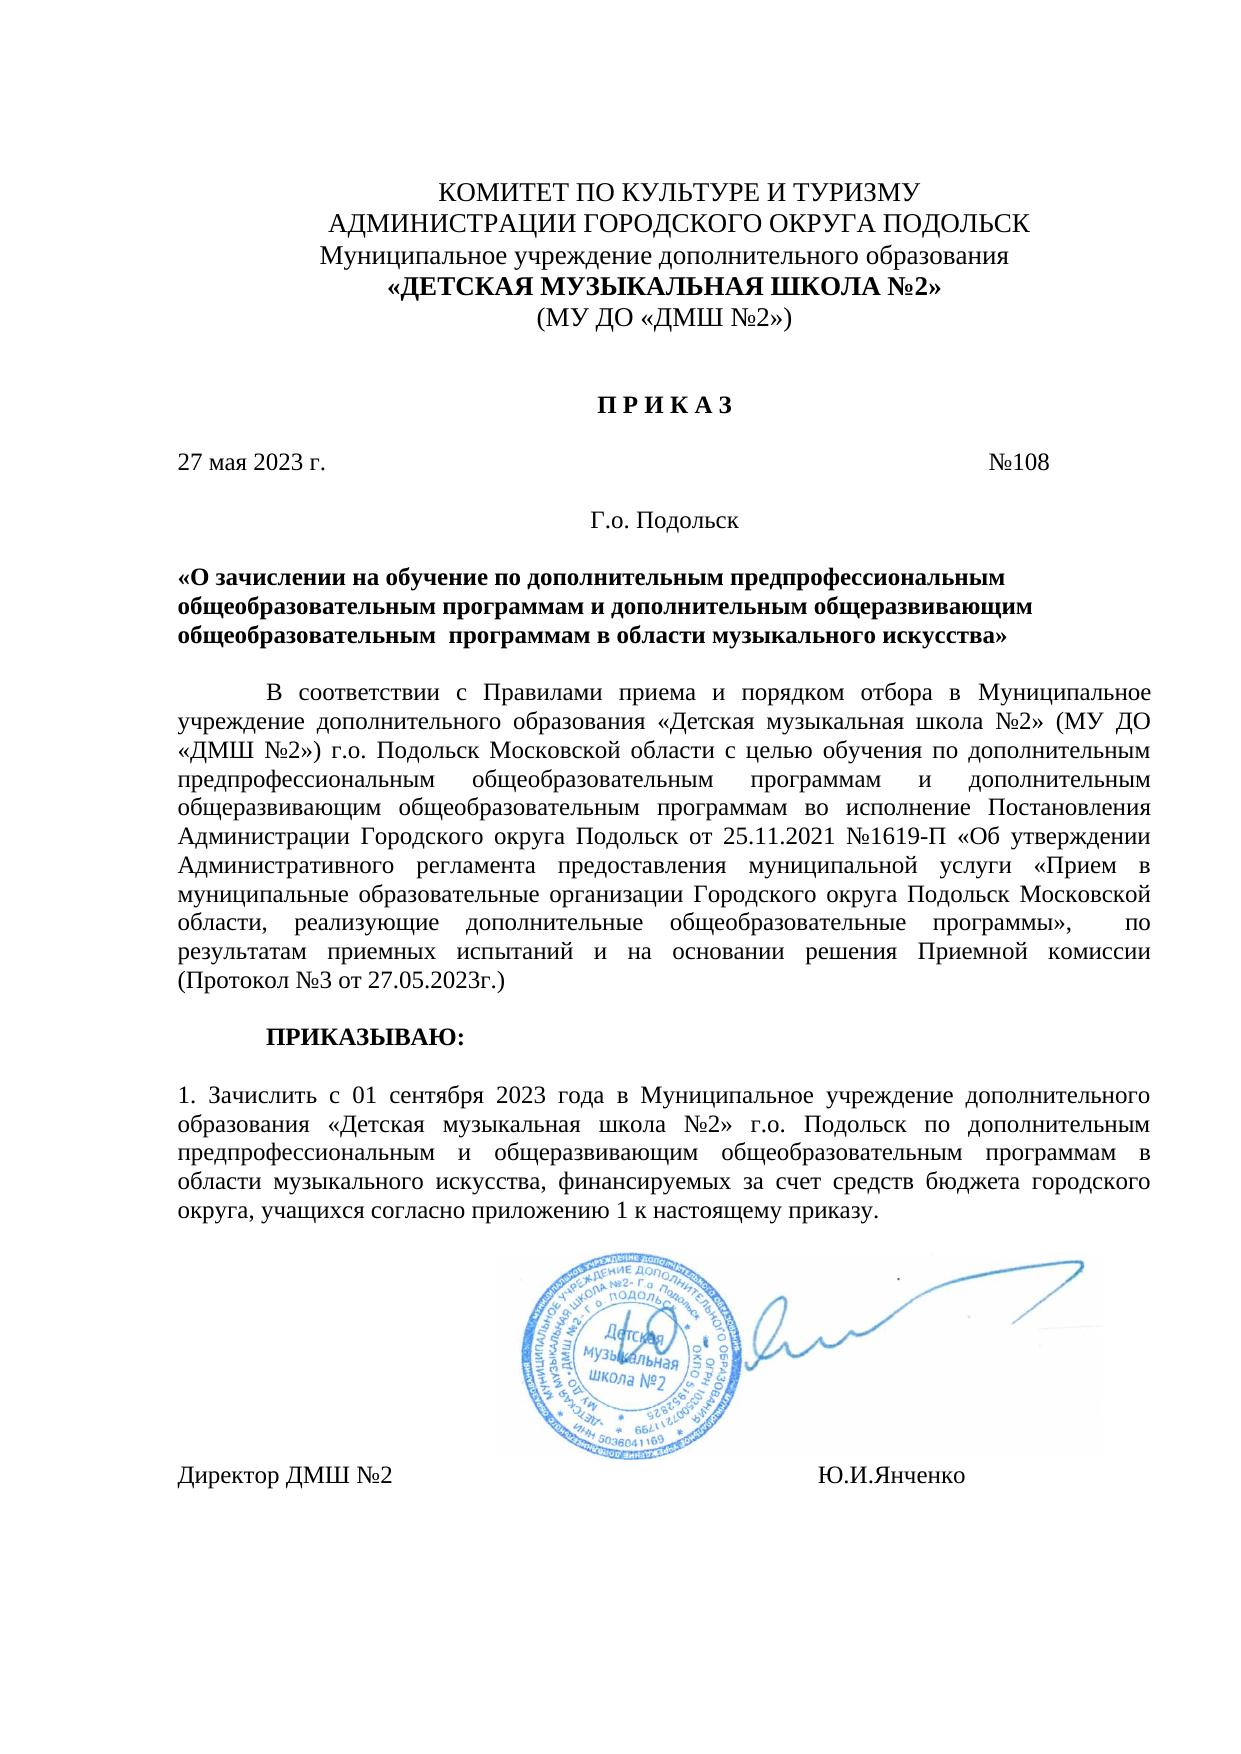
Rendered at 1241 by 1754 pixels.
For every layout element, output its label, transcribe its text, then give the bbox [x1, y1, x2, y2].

text «ДЕТСКАЯ МУЗЫКАЛЬНАЯ ШКОЛА №2» [177, 270, 1152, 301]
text АДМИНИСТРАЦИИ ГОРОДСКОГО ОКРУГА ПОДОЛЬСК [177, 208, 1181, 239]
picture [498, 1252, 1102, 1460]
text «О зачислении на обучение по дополнительным предпрофессиональным общеобразовательным программам и дополнительным общеразвивающим общеобразовательным программам в области музыкального искусства» [177, 562, 1152, 648]
list В соответствии с Правилами приема и порядком отбора в Муниципальное учреждение дополнительного образования «Детская музыкальная школа №2» (МУ ДО «ДМШ №2») г.о. Подольск Московской области с целью обучения по дополнительным предпрофессиональным общеобразовательным программам и дополнительным общеразвивающим общеобразовательным программам во исполнение Постановления Администрации Городского округа Подольск от 25.11.2021 №1619-П «Об утверждении Административного регламента предоставления муниципальной услуги «Прием в муниципальные образовательные организации Городского округа Подольск Московской области, реализующие дополнительные общеобразовательные программы», по результатам приемных испытаний и на основании решения Приемной комиссии (Протокол №3 от 27.05.2023г.) [177, 677, 1152, 994]
text Г.о. Подольск [177, 505, 1152, 533]
text КОМИТЕТ ПО КУЛЬТУРЕ И ТУРИЗМУ [177, 176, 1181, 208]
text П Р И К А З [177, 390, 1152, 418]
list ПРИКАЗЫВАЮ: [177, 1022, 1152, 1051]
text 27 мая 2023 г. №108 [177, 447, 1152, 476]
text Муниципальное учреждение дополнительного образования [177, 239, 1152, 270]
list 1. Зачислить с 01 сентября 2023 года в Муниципальное учреждение дополнительного образования «Детская музыкальная школа №2» г.о. Подольск по дополнительным предпрофессиональным и общеразвивающим общеобразовательным программам в области музыкального искусства, финансируемых за счет средств бюджета городского округа, учащихся согласно приложению 1 к настоящему приказу. [177, 1080, 1152, 1224]
text (МУ ДО «ДМШ №2») [177, 301, 1152, 332]
